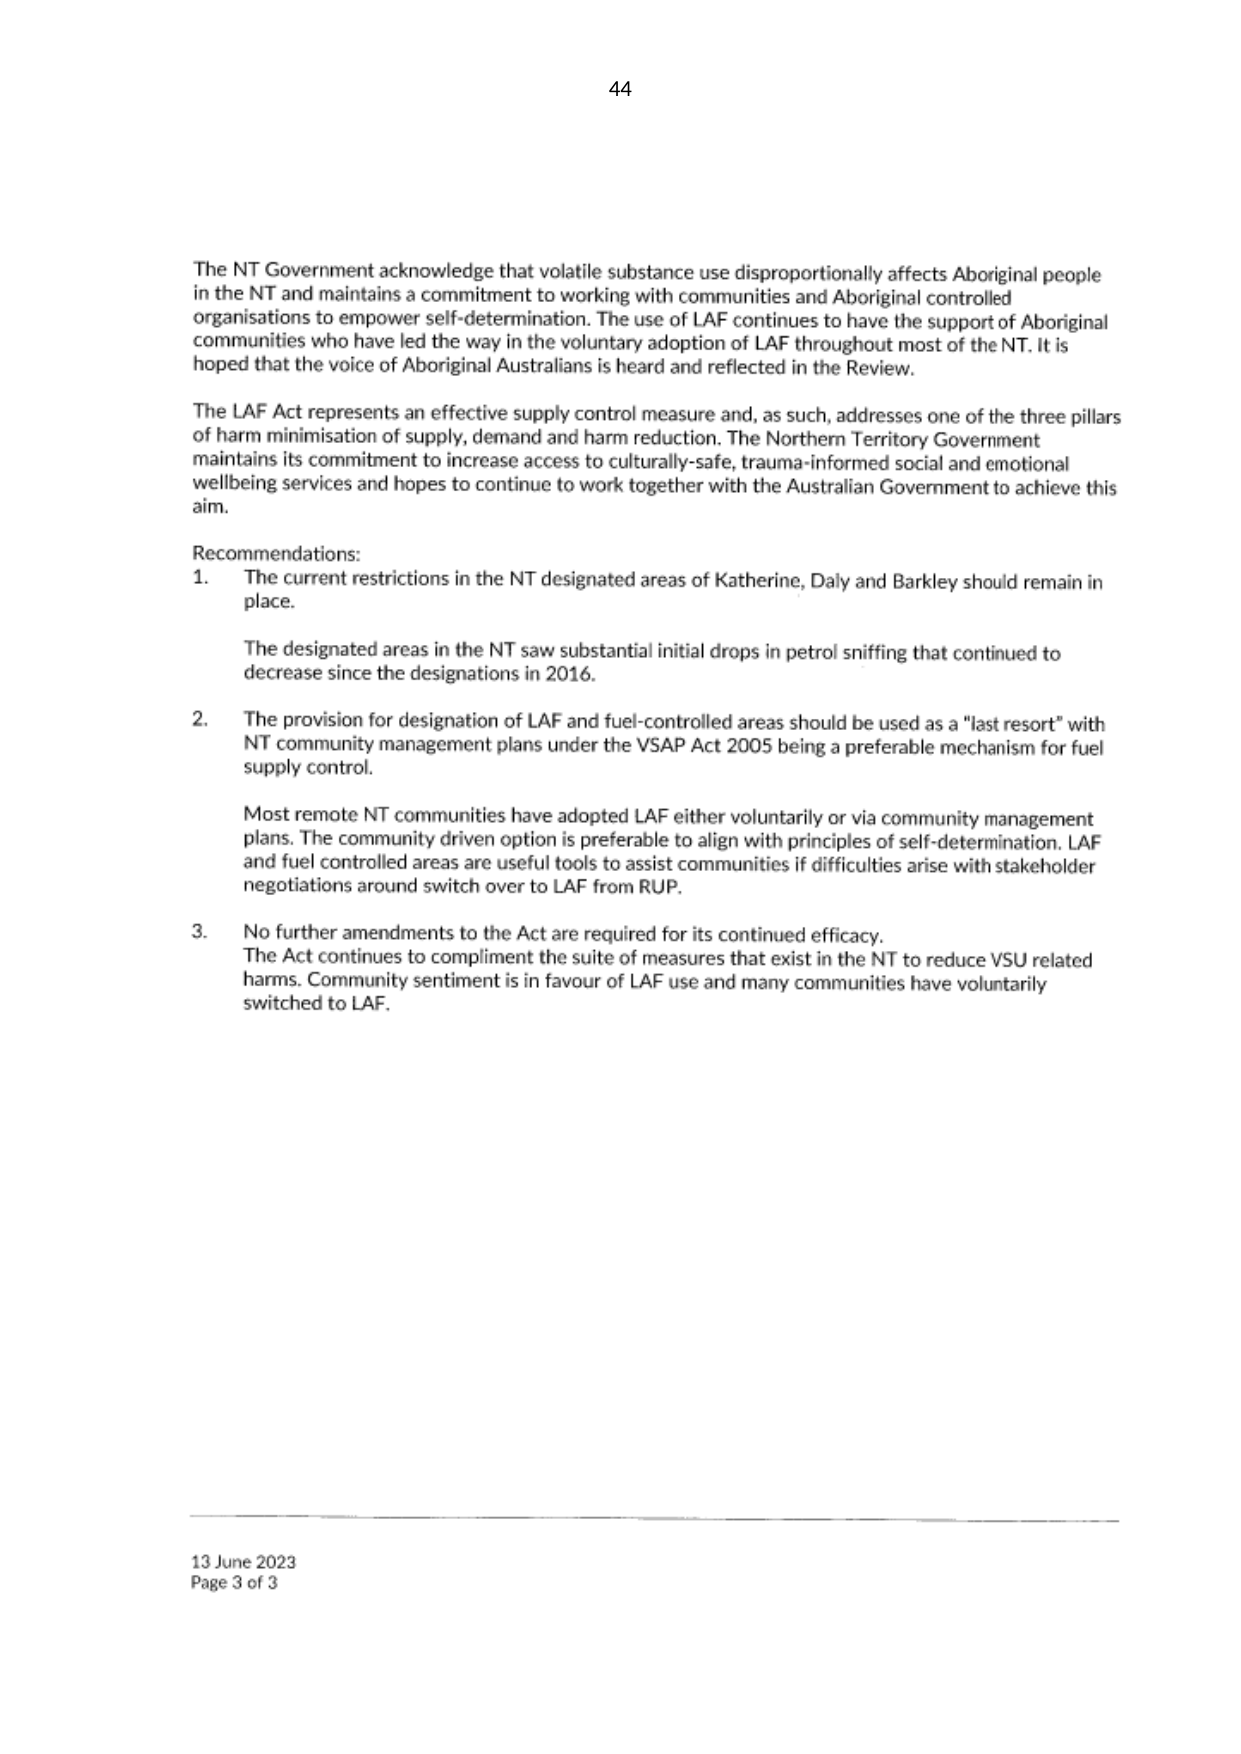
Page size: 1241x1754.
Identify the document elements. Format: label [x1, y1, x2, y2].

picture [118, 150, 1171, 1604]
